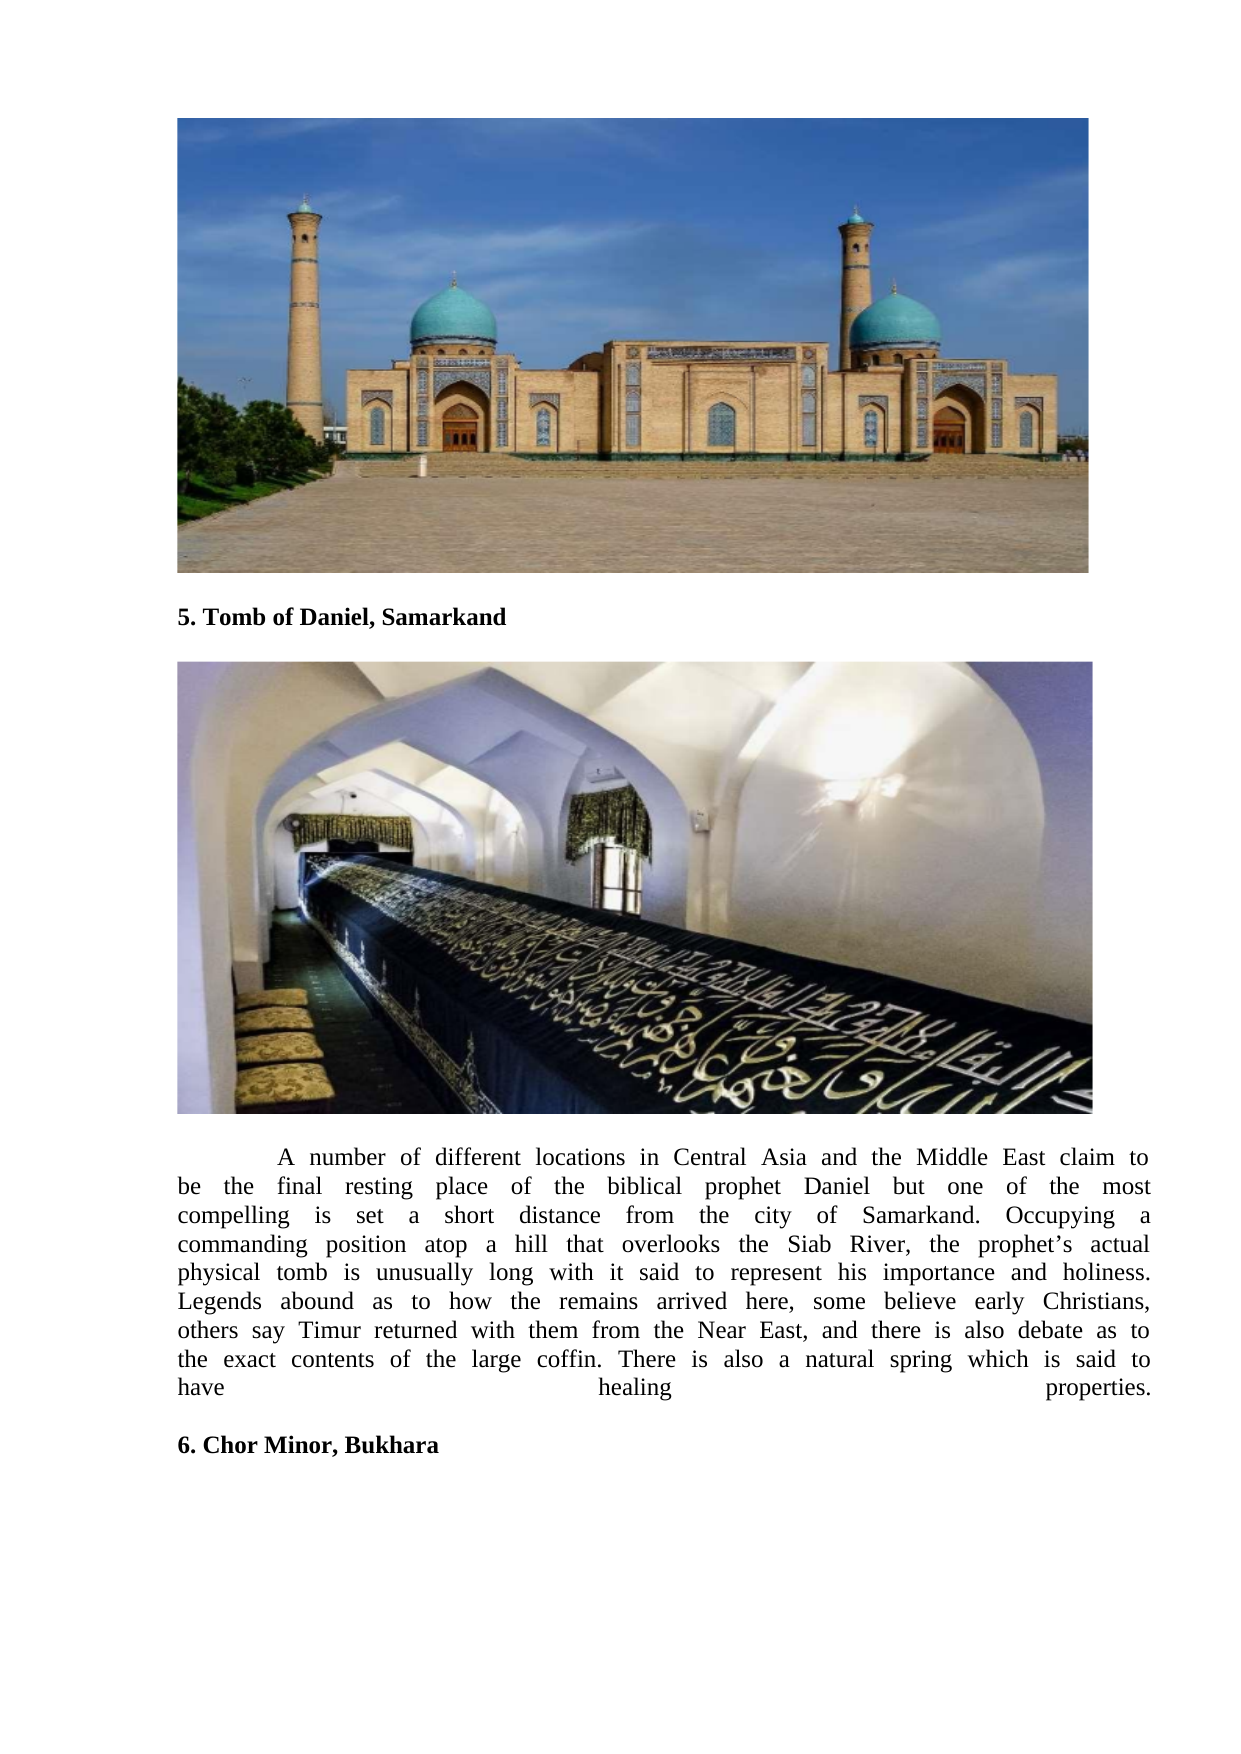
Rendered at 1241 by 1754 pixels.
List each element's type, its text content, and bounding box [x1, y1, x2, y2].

text 6. Chor Minor, Bukhara [177, 1430, 1152, 1459]
text 5. Tomb of Daniel, Samarkand [177, 602, 1152, 630]
text A number of different locations in Central Asia and the Middle East claim to be the final resting place of the biblical prophet Daniel but one of the most compelling is set a short distance from the city of Samarkand. Occupying a commanding position atop a hill that overlooks the Siab River, the prophet’s actual physical tomb is unusually long with it said to represent his importance and holiness. Legends abound as to how the remains arrived here, some believe early Christians, others say Timur returned with them from the Near East, and there is also debate as to the exact contents of the large coffin. There is also a natural spring which is said to have healing properties. [177, 1114, 1152, 1430]
picture [177, 118, 1092, 573]
picture [177, 659, 1096, 1114]
